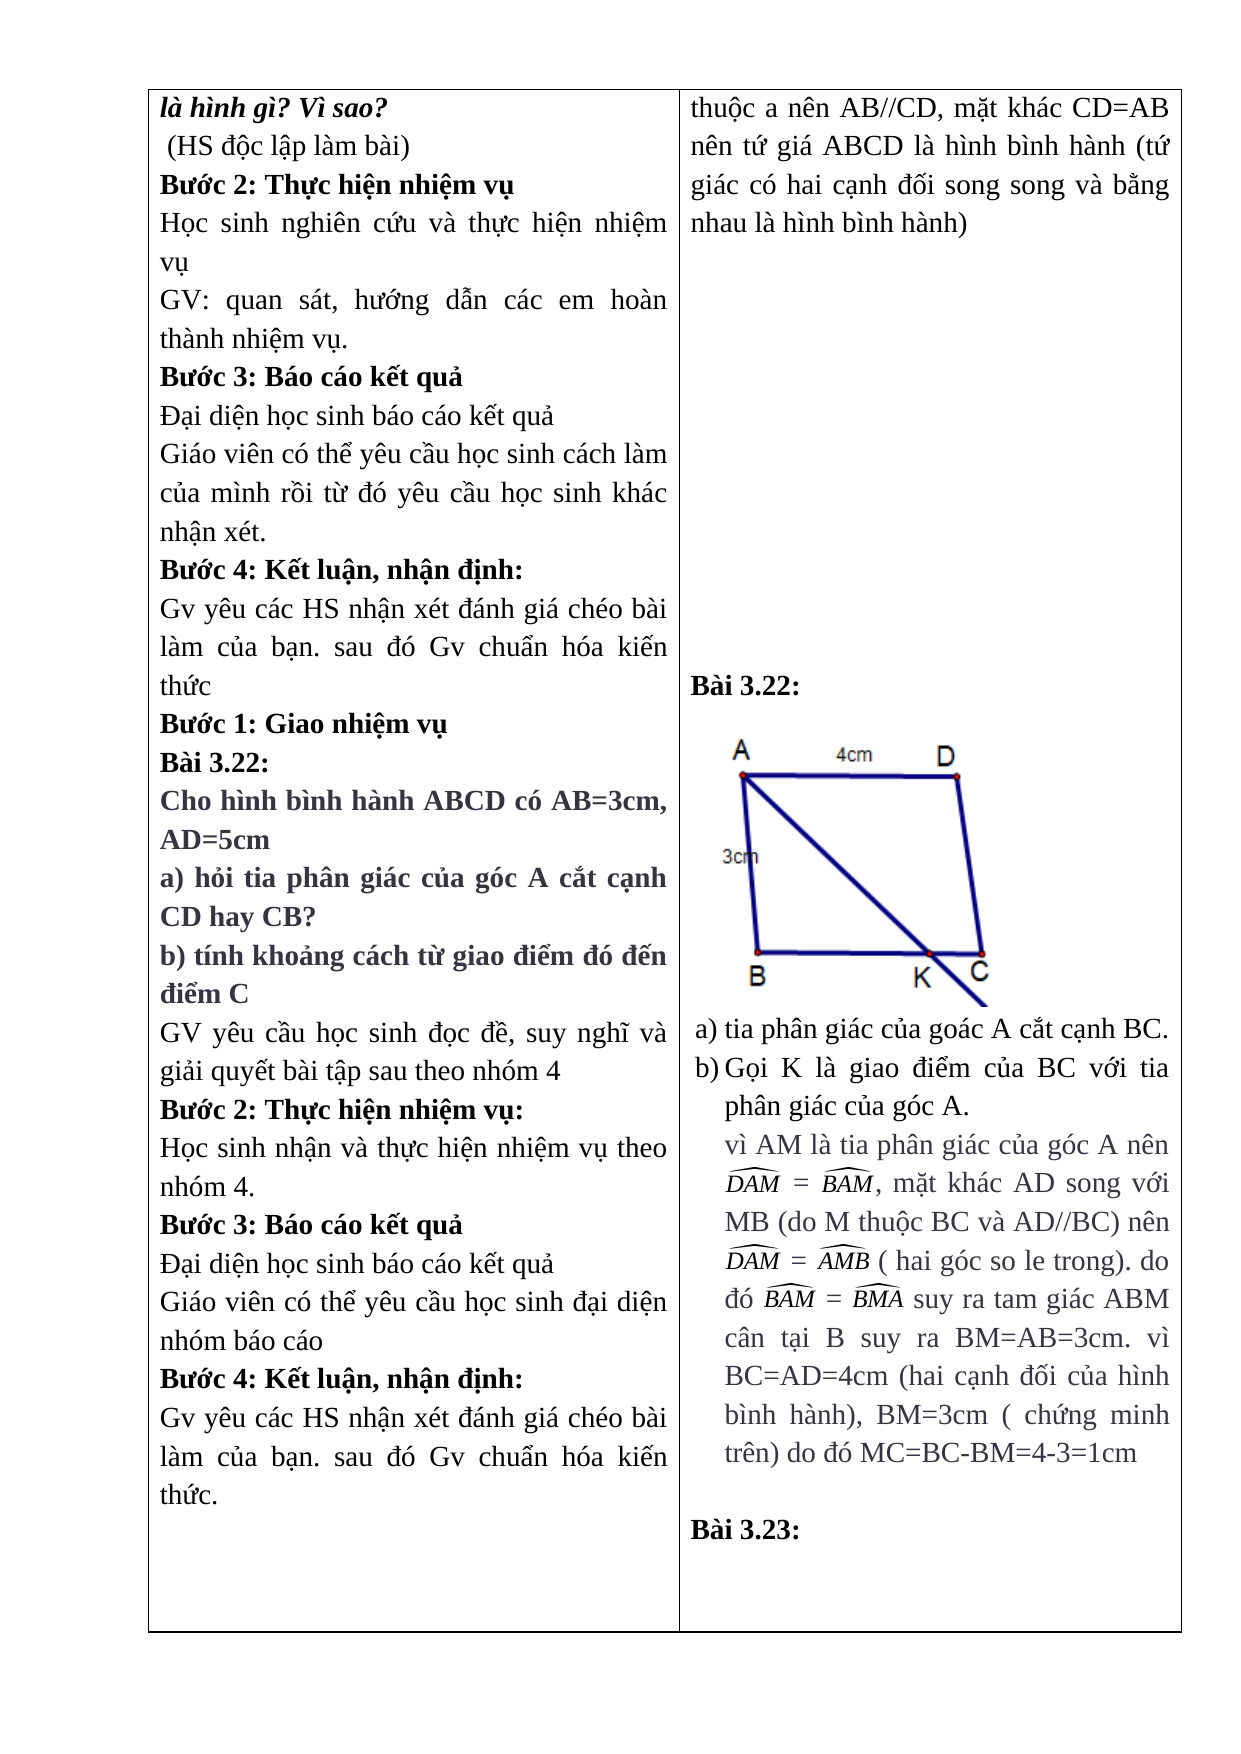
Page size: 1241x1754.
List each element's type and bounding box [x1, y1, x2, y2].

table_cell [149, 90, 679, 1631]
picture [690, 706, 1036, 1007]
table_cell [680, 90, 1181, 1631]
